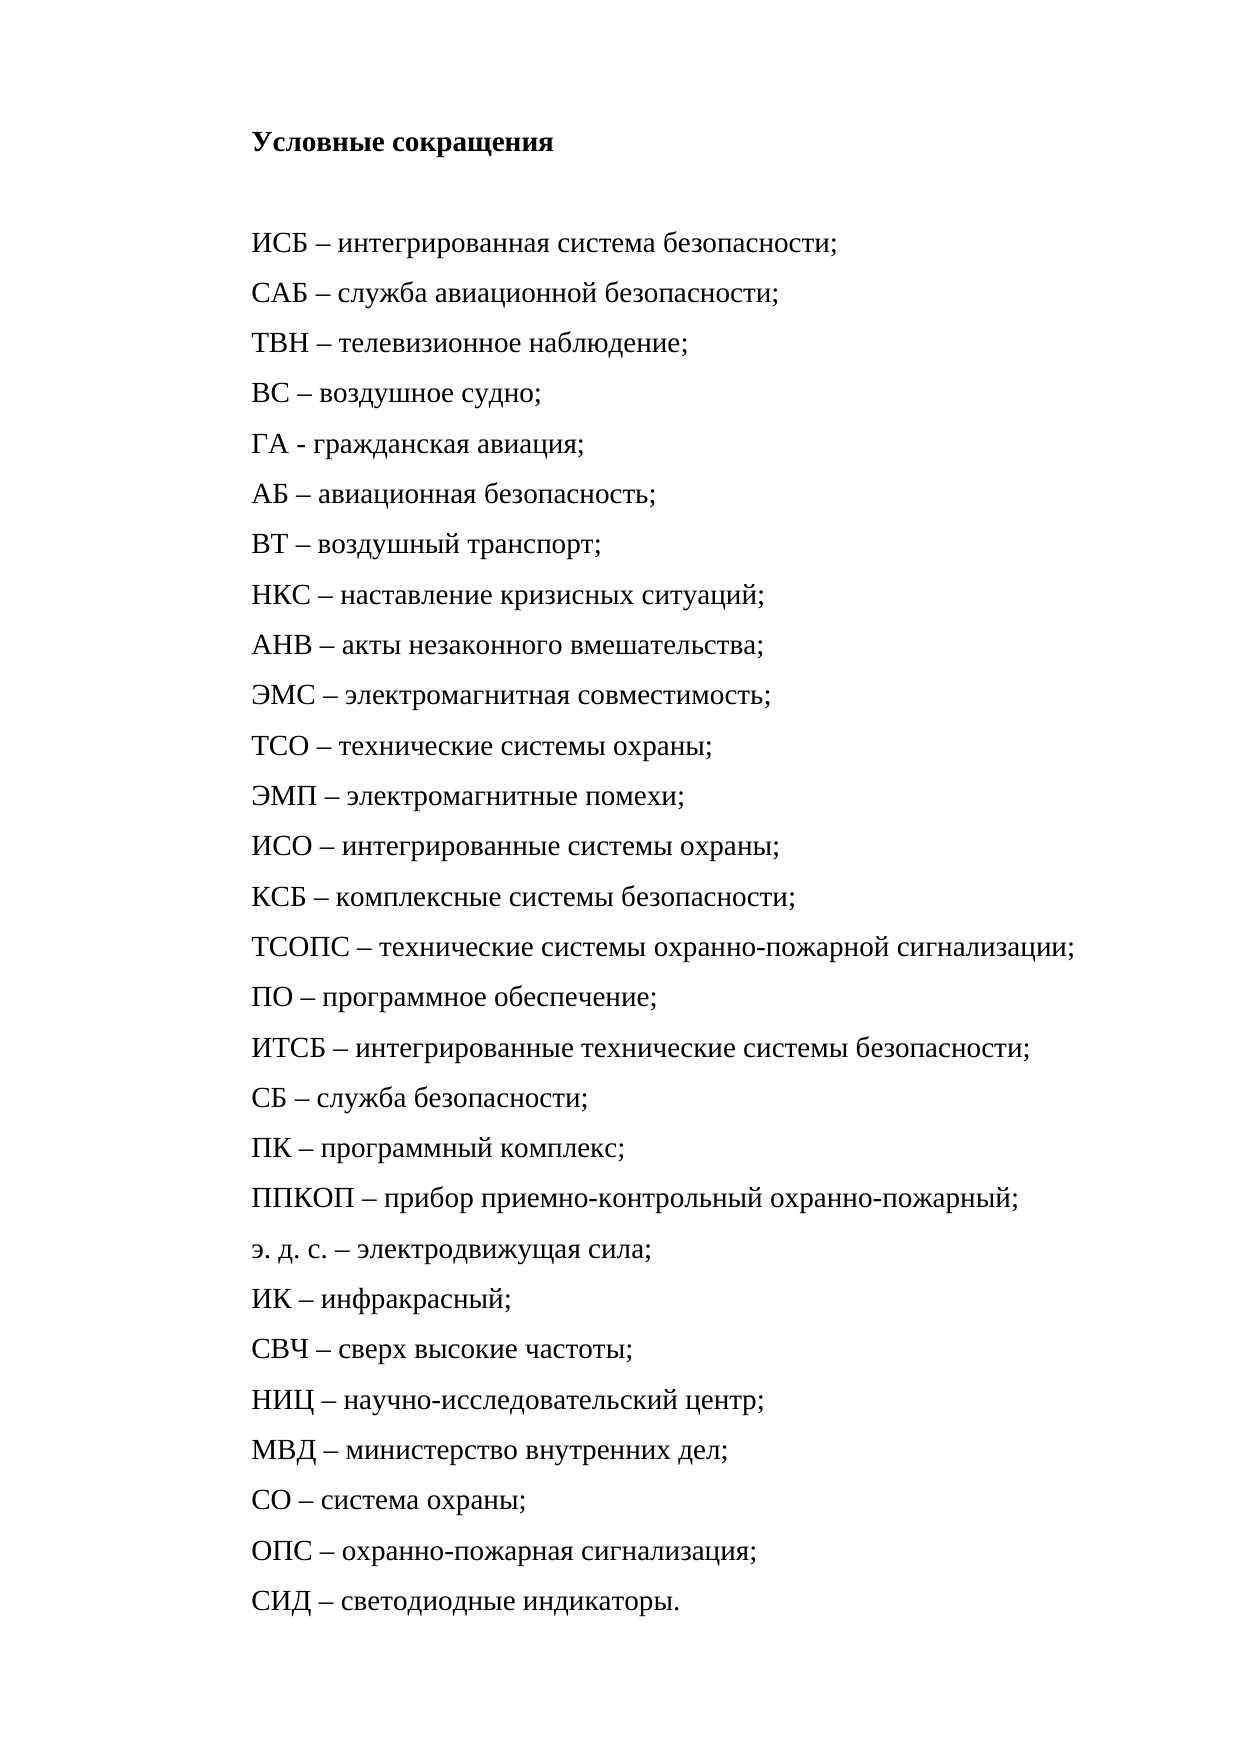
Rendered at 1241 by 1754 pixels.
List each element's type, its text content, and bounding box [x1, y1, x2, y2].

text КСБ – комплексные системы безопасности; [177, 879, 1152, 912]
text АБ – авиационная безопасность; [177, 476, 1152, 510]
text ИК – инфракрасный; [177, 1281, 1152, 1315]
text СО – система охраны; [177, 1482, 1152, 1516]
text ТВН – телевизионное наблюдение; [177, 325, 1152, 359]
text ПО – программное обеспечение; [177, 979, 1152, 1013]
text СИД – светодиодные индикаторы. [177, 1583, 1152, 1617]
text ТСОПС – технические системы охранно-пожарной сигнализации; [177, 929, 1152, 963]
text АНВ – акты незаконного вмешательства; [177, 627, 1152, 661]
text ОПС – охранно-пожарная сигнализация; [177, 1533, 1152, 1566]
text ИТСБ – интегрированные технические системы безопасности; [177, 1030, 1152, 1063]
text ПК – программный комплекс; [177, 1130, 1152, 1164]
text ВС – воздушное судно; [177, 376, 1152, 409]
text СБ – служба безопасности; [177, 1080, 1152, 1113]
text ЭМП – электромагнитные помехи; [177, 778, 1152, 812]
text ГА - гражданская авиация; [177, 426, 1152, 459]
text Условные сокращения [177, 124, 1152, 158]
text ИСО – интегрированные системы охраны; [177, 828, 1152, 862]
text САБ – служба авиационной безопасности; [177, 275, 1152, 308]
text НКС – наставление кризисных ситуаций; [177, 577, 1152, 610]
text э. д. с. – электродвижущая сила; [177, 1231, 1152, 1264]
text ВТ – воздушный транспорт; [177, 527, 1152, 560]
text МВД – министерство внутренних дел; [177, 1432, 1152, 1466]
text НИЦ – научно-исследовательский центр; [177, 1382, 1152, 1415]
text СВЧ – сверх высокие частоты; [177, 1332, 1152, 1365]
text ППКОП – прибор приемно-контрольный охранно-пожарный; [177, 1181, 1152, 1214]
text ИСБ – интегрированная система безопасности; [177, 225, 1152, 258]
text ЭМС – электромагнитная совместимость; [177, 677, 1152, 711]
text ТСО – технические системы охраны; [177, 728, 1152, 761]
